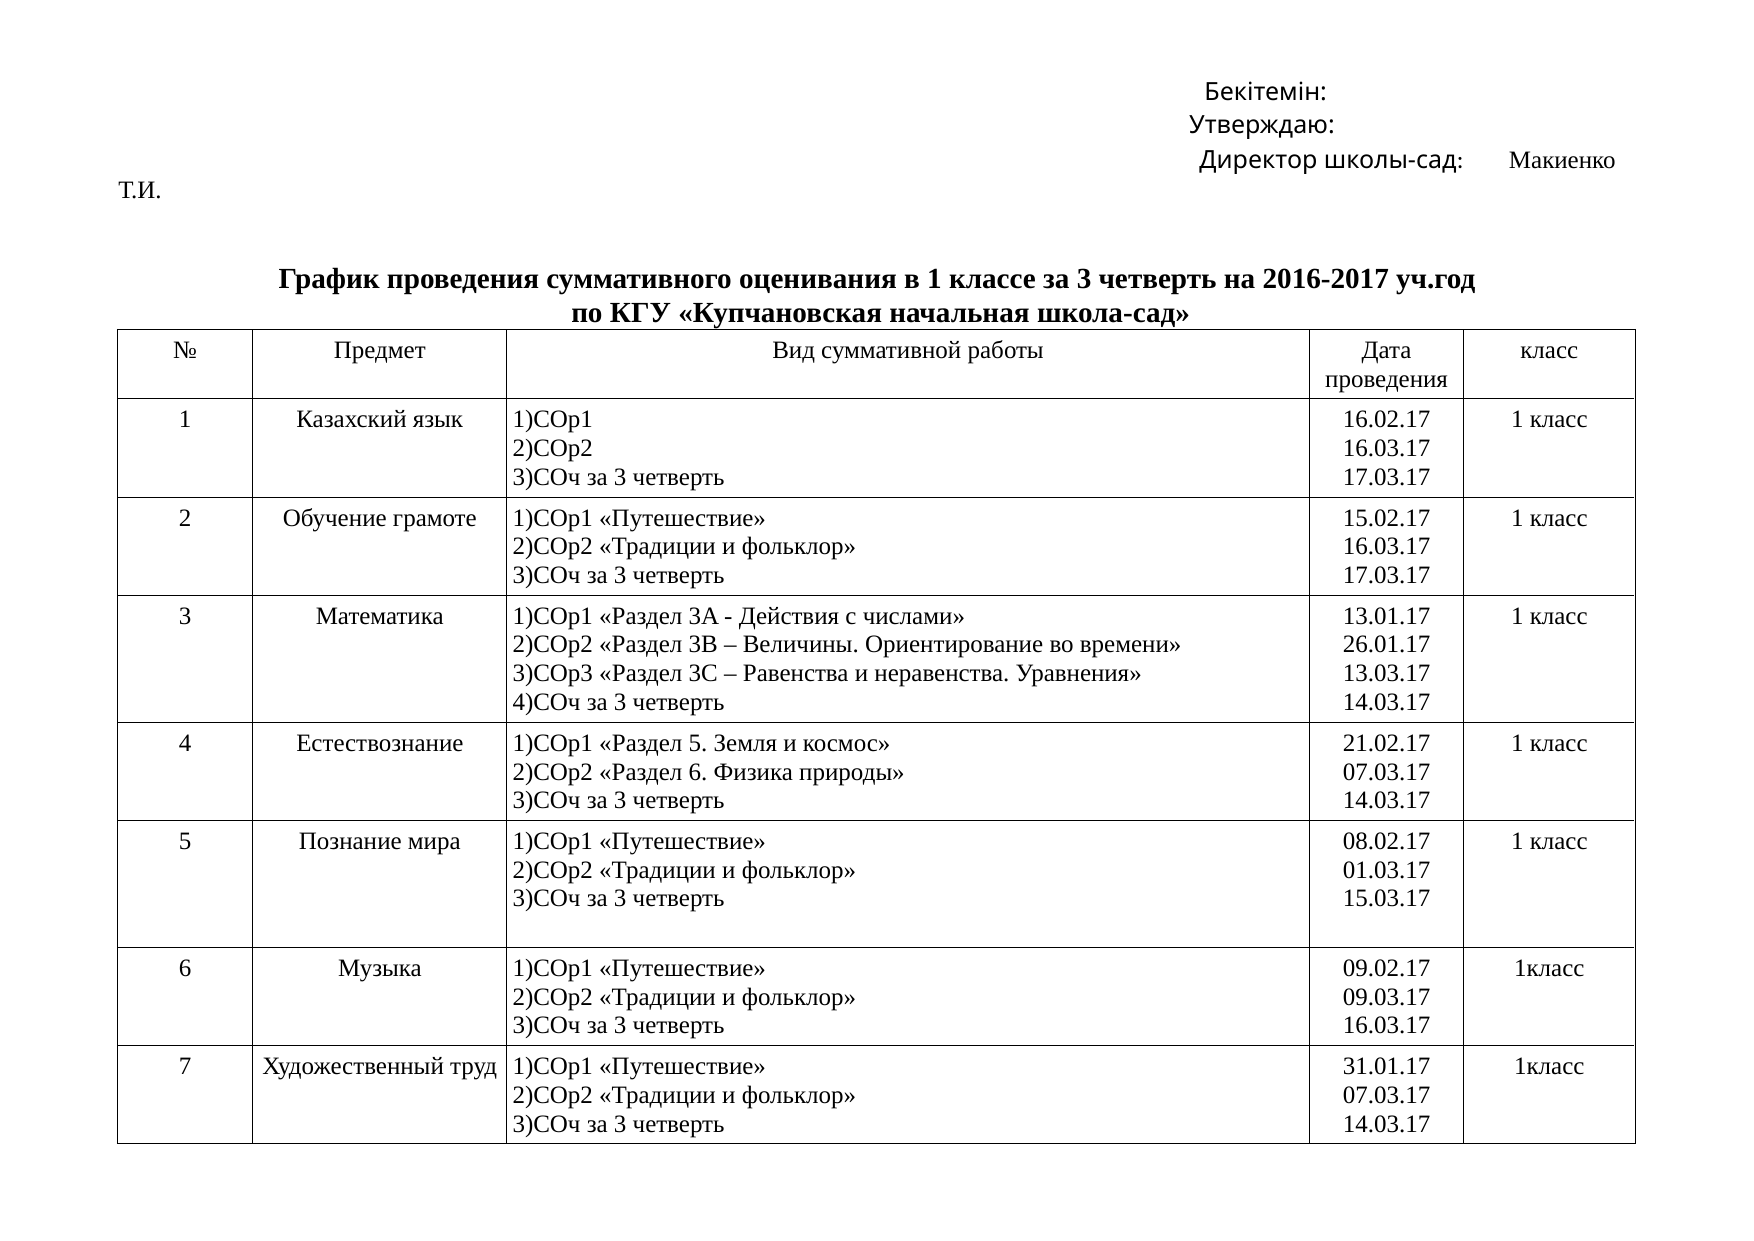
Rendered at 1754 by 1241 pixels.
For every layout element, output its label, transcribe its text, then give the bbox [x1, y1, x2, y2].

table_cell 31.01.17 07.03.17 14.03.17 [1310, 1046, 1463, 1143]
text по КГУ «Купчановская начальная школа-сад» [118, 295, 1636, 329]
table_cell Музыка [253, 948, 506, 1045]
table_cell 1 класс [1464, 595, 1635, 722]
table_cell 1 класс [1464, 820, 1635, 947]
table_cell 08.02.17 01.03.17 15.03.17 [1310, 821, 1463, 947]
text Директор школы-сад: Макиенко Т.И. [118, 141, 1636, 204]
table_cell Познание мира [253, 821, 506, 947]
table_cell Обучение грамоте [253, 498, 506, 594]
table_cell 1 класс [1464, 496, 1635, 594]
table_cell 13.01.17 26.01.17 13.03.17 14.03.17 [1310, 596, 1463, 722]
table_header Предмет [253, 330, 506, 398]
table_cell 1 класс [1464, 398, 1635, 496]
table_cell Математика [253, 596, 506, 722]
table_cell 1)СОр1 «Путешествие» 2)СОр2 «Традиции и фольклор» 3)СОч за 3 четверть [507, 821, 1309, 947]
table_cell 6 [118, 948, 252, 1045]
table_cell 1)СОр1 «Раздел 3A - Действия с числами» 2)СОр2 «Раздел 3B – Величины. Ориентирование во времени» 3)СОр3 «Раздел 3C – Равенства и неравенства. Уравнения» 4)СОч за 3 четверть [507, 596, 1309, 722]
table_cell 09.02.17 09.03.17 16.03.17 [1310, 948, 1463, 1045]
table_header № [118, 330, 252, 398]
table_header класс [1464, 330, 1635, 398]
table_cell 3 [118, 596, 252, 722]
text Бекітемін: [118, 73, 1636, 107]
table_header Дата проведения [1310, 330, 1463, 398]
table_header Вид суммативной работы [507, 330, 1309, 398]
table_cell 7 [118, 1046, 252, 1143]
table_cell 1)СОр1 «Путешествие» 2)СОр2 «Традиции и фольклор» 3)СОч за 3 четверть [507, 948, 1309, 1045]
table_cell 2 [118, 498, 252, 594]
table_cell Естествознание [253, 723, 506, 820]
table_cell 1)СОр1 «Путешествие» 2)СОр2 «Традиции и фольклор» 3)СОч за 3 четверть [507, 498, 1309, 594]
text График проведения суммативного оценивания в 1 классе за 3 четверть на 2016-2017 уч.год [118, 262, 1636, 295]
table_cell Художественный труд [253, 1046, 506, 1143]
table_cell 1)СОр1 «Путешествие» 2)СОр2 «Традиции и фольклор» 3)СОч за 3 четверть [507, 1046, 1309, 1143]
table_cell 16.02.17 16.03.17 17.03.17 [1310, 399, 1463, 496]
table_cell 21.02.17 07.03.17 14.03.17 [1310, 723, 1463, 820]
table_cell 5 [118, 821, 252, 947]
table_cell 1)СОр1 2)СОр2 3)СОч за 3 четверть [507, 399, 1309, 496]
table_cell 4 [118, 723, 252, 820]
table_cell 15.02.17 16.03.17 17.03.17 [1310, 498, 1463, 594]
table_cell 1 класс [1464, 722, 1635, 820]
table_cell 1класс [1464, 947, 1635, 1045]
text Утверждаю: [118, 107, 1636, 141]
table_cell 1)СОр1 «Раздел 5. Земля и космос» 2)СОр2 «Раздел 6. Физика природы» 3)СОч за 3 четверть [507, 723, 1309, 820]
table_cell 1класс [1464, 1045, 1635, 1143]
table_cell Казахский язык [253, 399, 506, 496]
table_cell 1 [118, 399, 252, 496]
